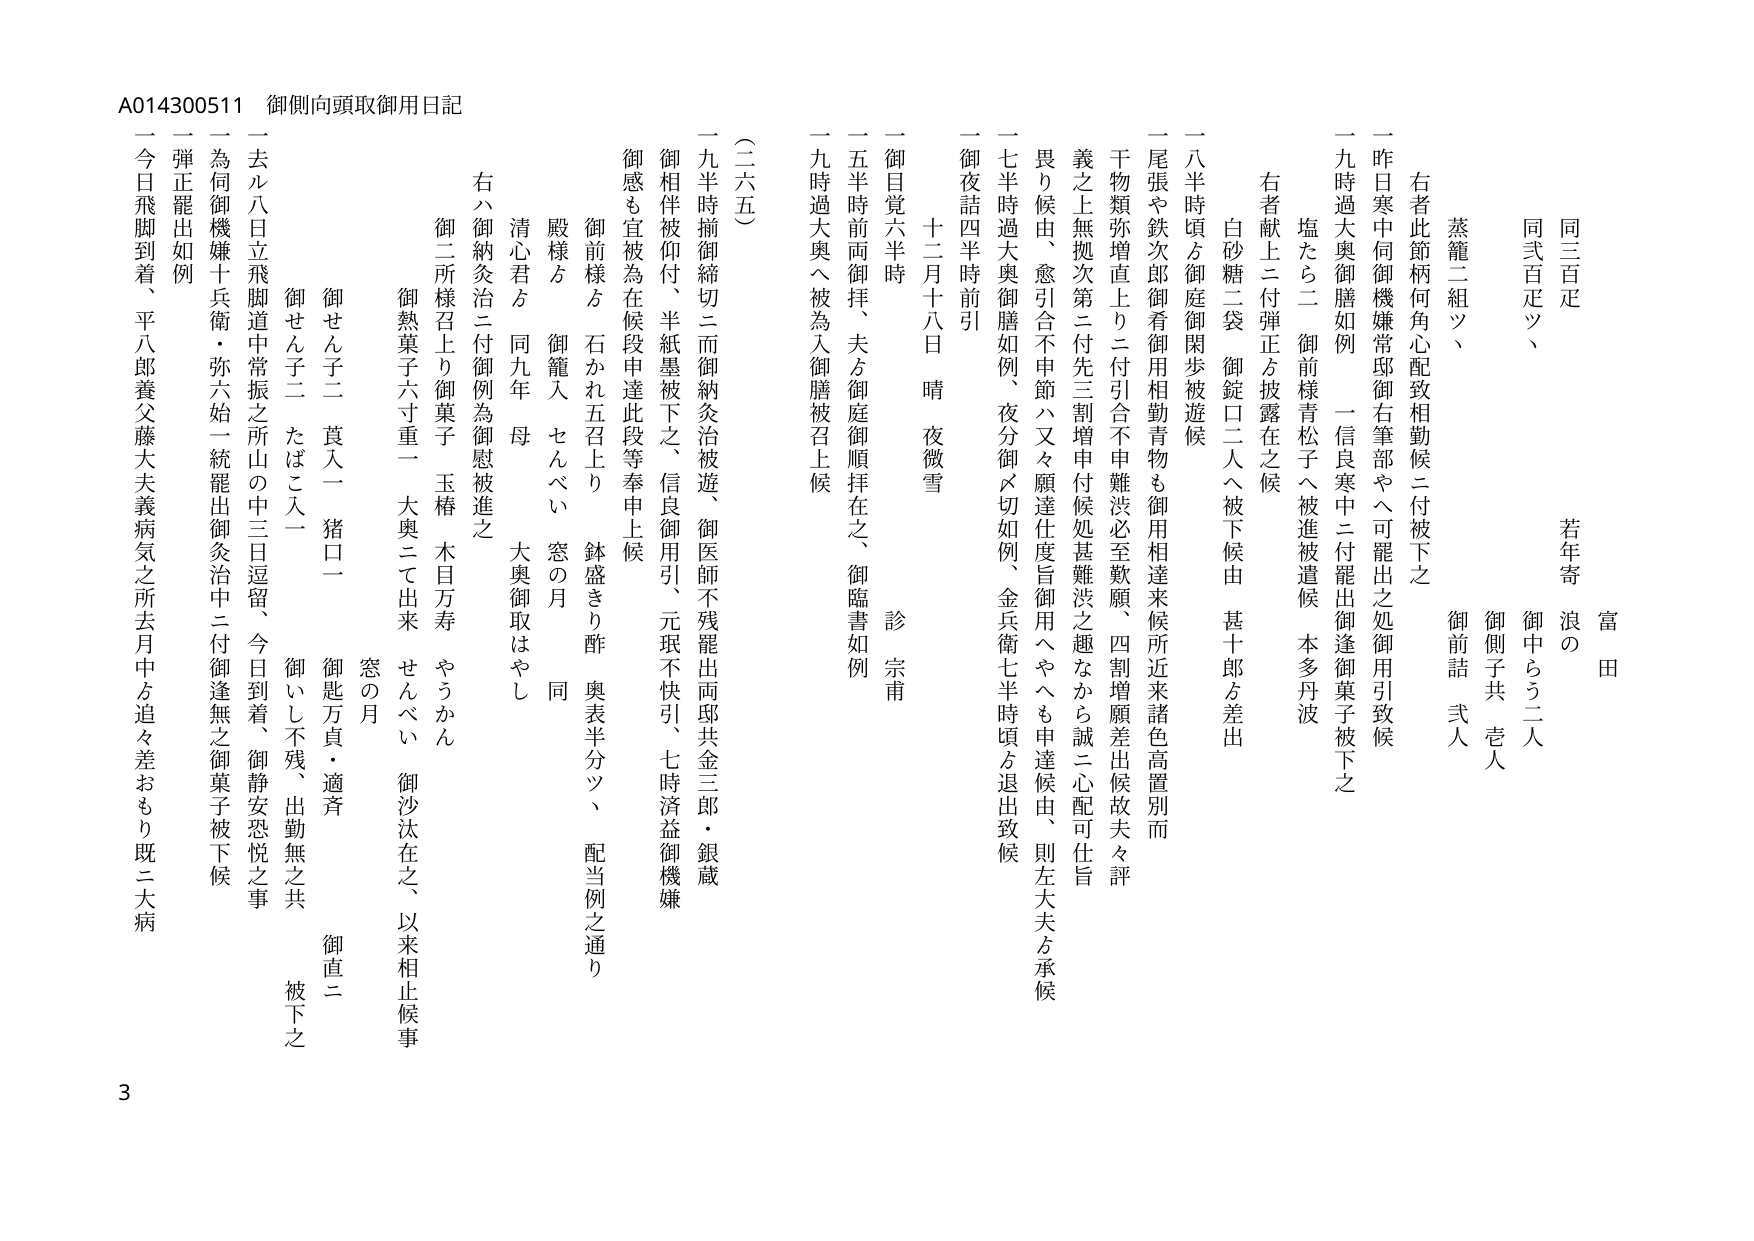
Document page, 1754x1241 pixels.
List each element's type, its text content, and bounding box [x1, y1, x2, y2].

text 一為伺御機嫌十兵衛・弥六始一統罷出御灸治中ニ付御逢無之御菓子被下候 [202, 125, 239, 1073]
text 一弾正罷出如例 [164, 125, 202, 1073]
text 畏り候由、愈引合不申節ハ又々願達仕度旨御用へやへも申達候由、則左大夫ゟ承候 [1027, 125, 1064, 1073]
text 白砂糖二袋 御錠口二人へ被下候由 甚十郎ゟ差出 [1214, 125, 1252, 1073]
text 一九時過大奥へ被為入御膳被召上候 [802, 125, 839, 1073]
text 一昨日寒中伺御機嫌常邸御右筆部やへ可罷出之処御用引致候 [1364, 125, 1402, 1073]
text 右者此節柄何角心配致相勤候ニ付被下之 [1402, 125, 1439, 1073]
text 御感も宜被為在候段申達此段等奉申上候 [614, 125, 652, 1073]
text 一尾張や鉄次郎御肴御用相勤青物も御用相達来候所近来諸色高置別而 [1139, 125, 1177, 1073]
text 塩たら二 御前様青松子へ被進被遣候 本多丹波 [1289, 125, 1327, 1073]
text 干物類弥増直上りニ付引合不申難渋必至歎願、四割増願差出候故夫々評 [1102, 125, 1139, 1073]
text 御熱菓子六寸重一 大奥ニて出来 せんべい 御沙汰在之、以来相止候事 [389, 125, 427, 1073]
text 御前様ゟ 石かれ五召上り 鉢盛きり酢 奥表半分ツヽ 配当例之通り [577, 125, 614, 1073]
text 殿様ゟ 御籠入 セんべい 窓の月 同 [539, 125, 577, 1073]
text 一八半時頃ゟ御庭御閑歩被遊候 [1177, 125, 1214, 1073]
text 義之上無拠次第ニ付先三割増申付候処甚難渋之趣なから誠ニ心配可仕旨 [1064, 125, 1102, 1073]
text 右ハ御納灸治ニ付御例為御慰被進之 [464, 125, 502, 1073]
text 御側子共 壱人 [1477, 125, 1514, 1073]
text 一九半時揃御締切ニ而御納灸治被遊、御医師不残罷出両邸共金三郎・銀蔵 [689, 125, 727, 1073]
text 窓の月 [352, 125, 389, 1073]
text 富 田 [1589, 125, 1627, 1073]
text 御二所様召上り御菓子 玉椿 木目万寿 やうかん [427, 125, 464, 1073]
text 御相伴被仰付、半紙墨被下之、信良御用引、元珉不快引、七時済益御機嫌 [652, 125, 689, 1073]
text 一御夜詰四半時前引 [952, 125, 989, 1073]
text 御せん子二 莨入一 猪口一 御匙万貞・適斉 御直ニ [314, 125, 352, 1073]
text 一去ル八日立飛脚道中常振之所山の中三日逗留、今日到着、御静安恐悦之事 [239, 125, 277, 1073]
text 右者献上ニ付弾正ゟ披露在之候 [1252, 125, 1289, 1073]
text 同三百疋 若年寄 浪の [1552, 125, 1589, 1073]
text （二六五） [727, 125, 764, 1073]
text 一御目覚六半時 診 宗甫 [877, 125, 914, 1073]
text 同弐百疋ツヽ 御中らう二人 [1514, 125, 1552, 1073]
text 一五半時前両御拝、夫ゟ御庭御順拝在之、御臨書如例 [839, 125, 877, 1073]
text 蒸籠二組ツヽ 御前詰 弐人 [1439, 125, 1477, 1073]
text 一今日飛脚到着、平八郎養父藤大夫義病気之所去月中ゟ追々差おもり既ニ大病 [127, 125, 164, 1073]
text 一九時過大奥御膳如例 一信良寒中ニ付罷出御逢御菓子被下之 [1327, 125, 1364, 1073]
text 一七半時過大奥御膳如例、夜分御〆切如例、金兵衛七半時頃ゟ退出致候 [989, 125, 1027, 1073]
text 十二月十八日 晴 夜微雪 [914, 125, 952, 1073]
text 清心君ゟ 同九年 母 大奥御取はやし [502, 125, 539, 1073]
text 御せん子二 たばこ入一 御いし不残、出勤無之共 被下之 [277, 125, 314, 1073]
